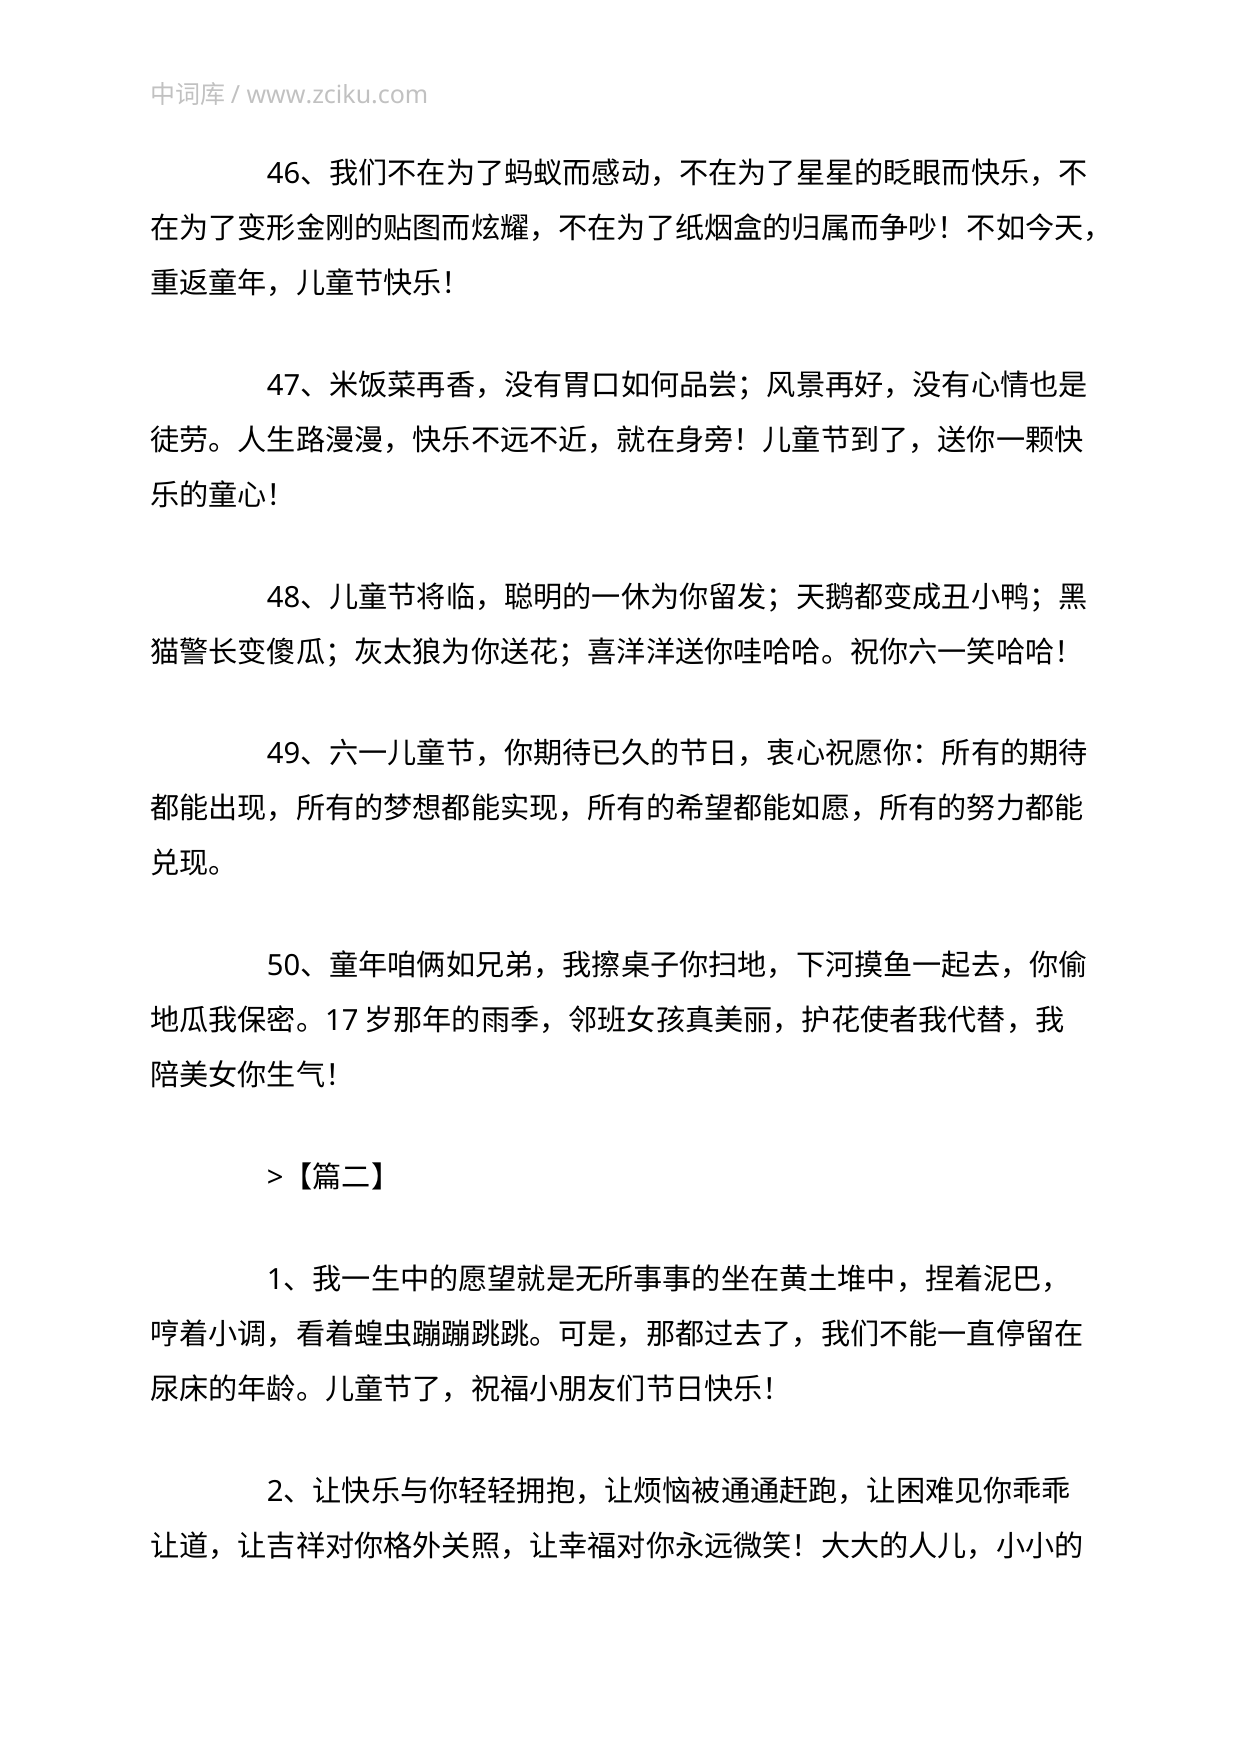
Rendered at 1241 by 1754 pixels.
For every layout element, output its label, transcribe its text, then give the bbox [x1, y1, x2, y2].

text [150, 1467, 1090, 1564]
text 47、米饭菜再香，没有胃口如何品尝；风景再好，没有心情也是徒劳。人生路漫漫，快乐不远不近，就在身旁！儿童节到了，送你一颗快乐的童心！ [150, 362, 1090, 514]
text 49、六一儿童节，你期待已久的节日，衷心祝愿你：所有的期待都能出现，所有的梦想都能实现，所有的希望都能如愿，所有的努力都能兑现。 [150, 730, 1090, 882]
text >【篇二】 [150, 1153, 1090, 1196]
text 1、我一生中的愿望就是无所事事的坐在黄土堆中，捏着泥巴，哼着小调，看着蝗虫蹦蹦跳跳。可是，那都过去了，我们不能一直停留在尿床的年龄。儿童节了，祝福小朋友们节日快乐！ [150, 1256, 1090, 1408]
text 50、童年咱俩如兄弟，我擦桌子你扫地，下河摸鱼一起去，你偷地瓜我保密。17岁那年的雨季，邻班女孩真美丽，护花使者我代替，我陪美女你生气！ [150, 942, 1090, 1094]
text 48、儿童节将临，聪明的一休为你留发；天鹅都变成丑小鸭；黑猫警长变傻瓜；灰太狼为你送花；喜洋洋送你哇哈哈。祝你六一笑哈哈！ [150, 573, 1090, 671]
text 46、我们不在为了蚂蚁而感动，不在为了星星的眨眼而快乐，不在为了变形金刚的贴图而炫耀，不在为了纸烟盒的归属而争吵！不如今天，重返童年，儿童节快乐！ [150, 150, 1090, 302]
